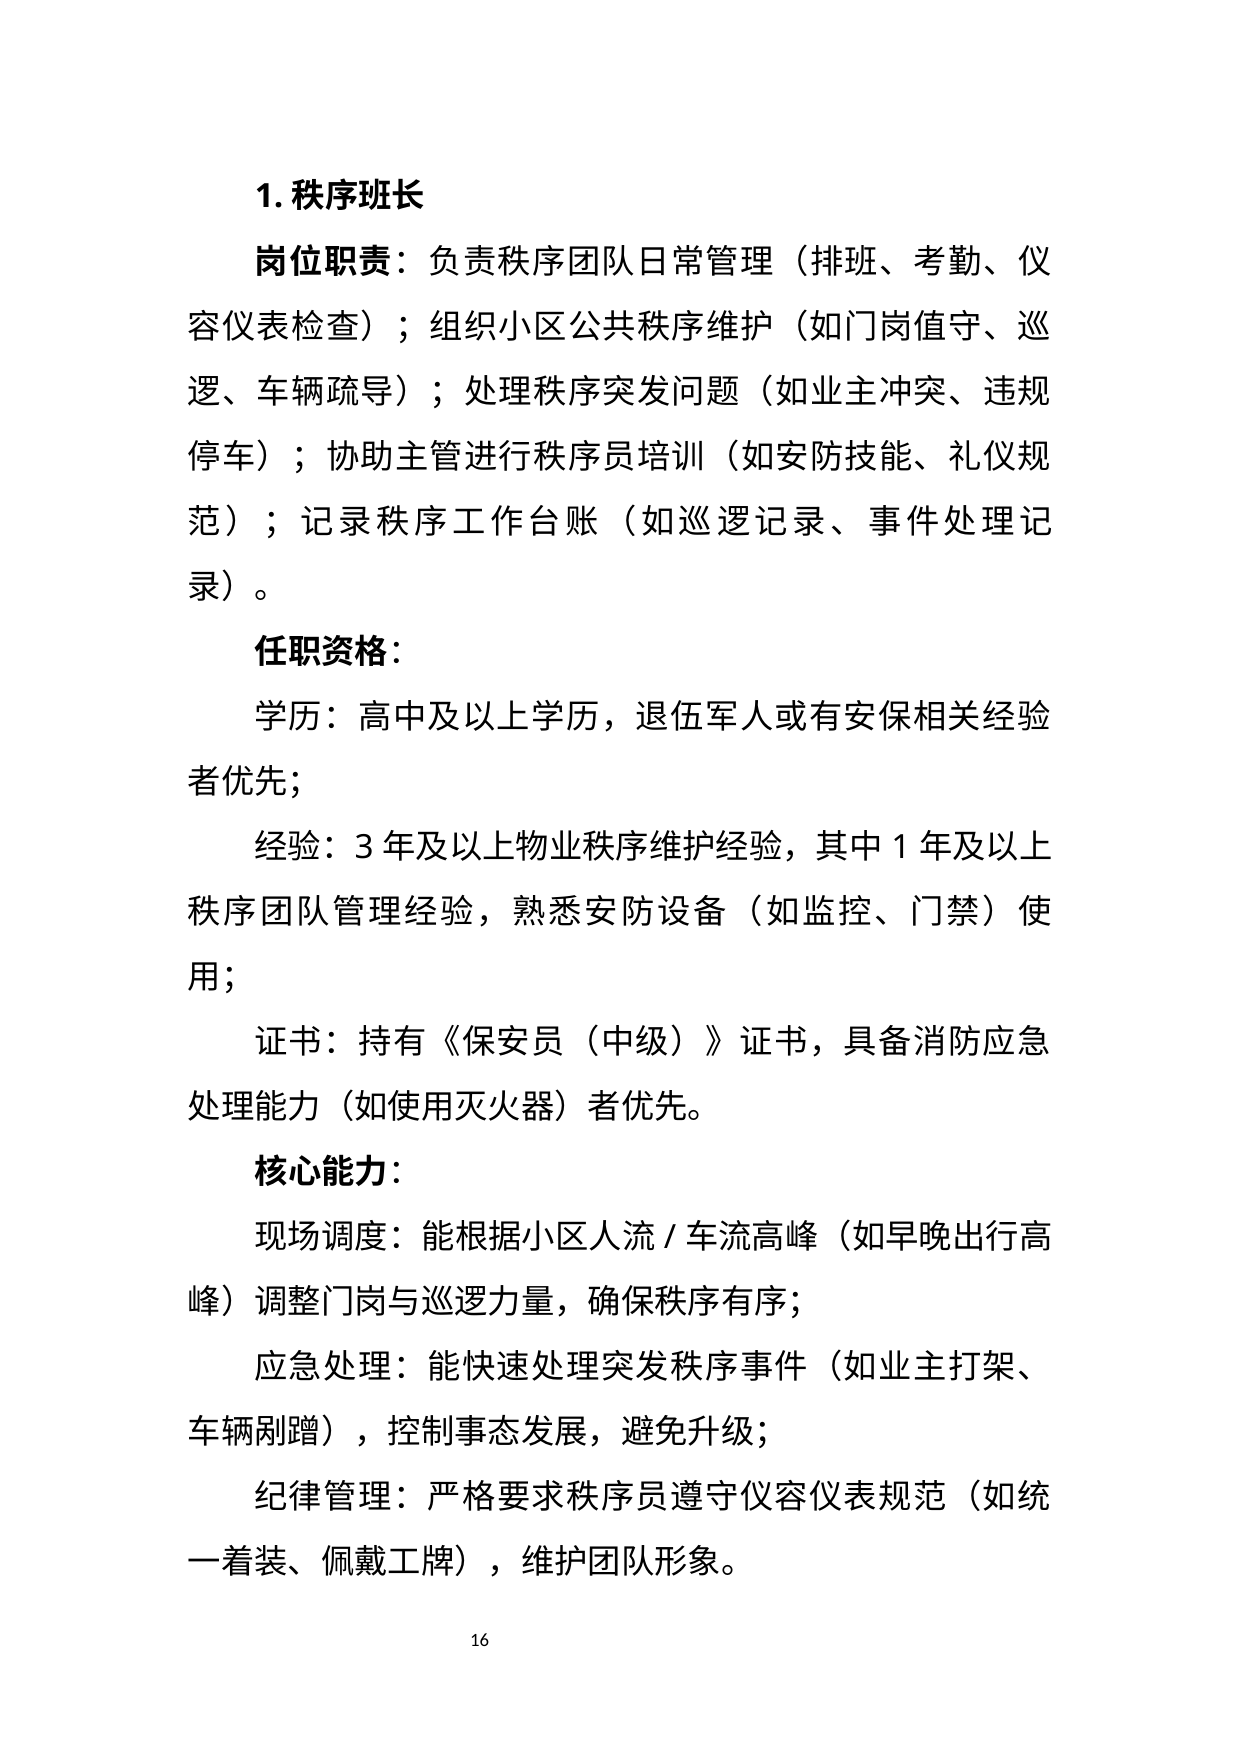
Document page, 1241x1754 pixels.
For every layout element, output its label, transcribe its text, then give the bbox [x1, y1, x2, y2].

list 现场调度：能根据小区人流 / 车流高峰（如早晚出行高峰）调整门岗与巡逻力量，确保秩序有序；​ [187, 1202, 1053, 1332]
list 岗位职责：负责秩序团队日常管理（排班、考勤、仪容仪表检查）；组织小区公共秩序维护（如门岗值守、巡逻、车辆疏导）；处理秩序突发问题（如业主冲突、违规停车）；协助主管进行秩序员培训（如安防技能、礼仪规范）；记录秩序工作台账（如巡逻记录、事件处理记录）。​ [187, 227, 1053, 617]
list 核心能力：​ [187, 1137, 1053, 1202]
text 1. 秩序班长​ [187, 162, 1053, 227]
list 学历：高中及以上学历，退伍军人或有安保相关经验者优先；​ [187, 682, 1053, 812]
list 经验：3 年及以上物业秩序维护经验，其中 1 年及以上秩序团队管理经验，熟悉安防设备（如监控、门禁）使用； [187, 812, 1053, 1007]
list 任职资格：​ [187, 617, 1053, 682]
list 证书：持有《保安员（中级）》证书，具备消防应急处理能力（如使用灭火器）者优先。​ [187, 1007, 1053, 1137]
list 应急处理：能快速处理突发秩序事件（如业主打架、车辆剐蹭），控制事态发展，避免升级；​ [187, 1332, 1053, 1462]
list 纪律管理：严格要求秩序员遵守仪容仪表规范（如统一着装、佩戴工牌），维护团队形象。​ [187, 1462, 1053, 1592]
